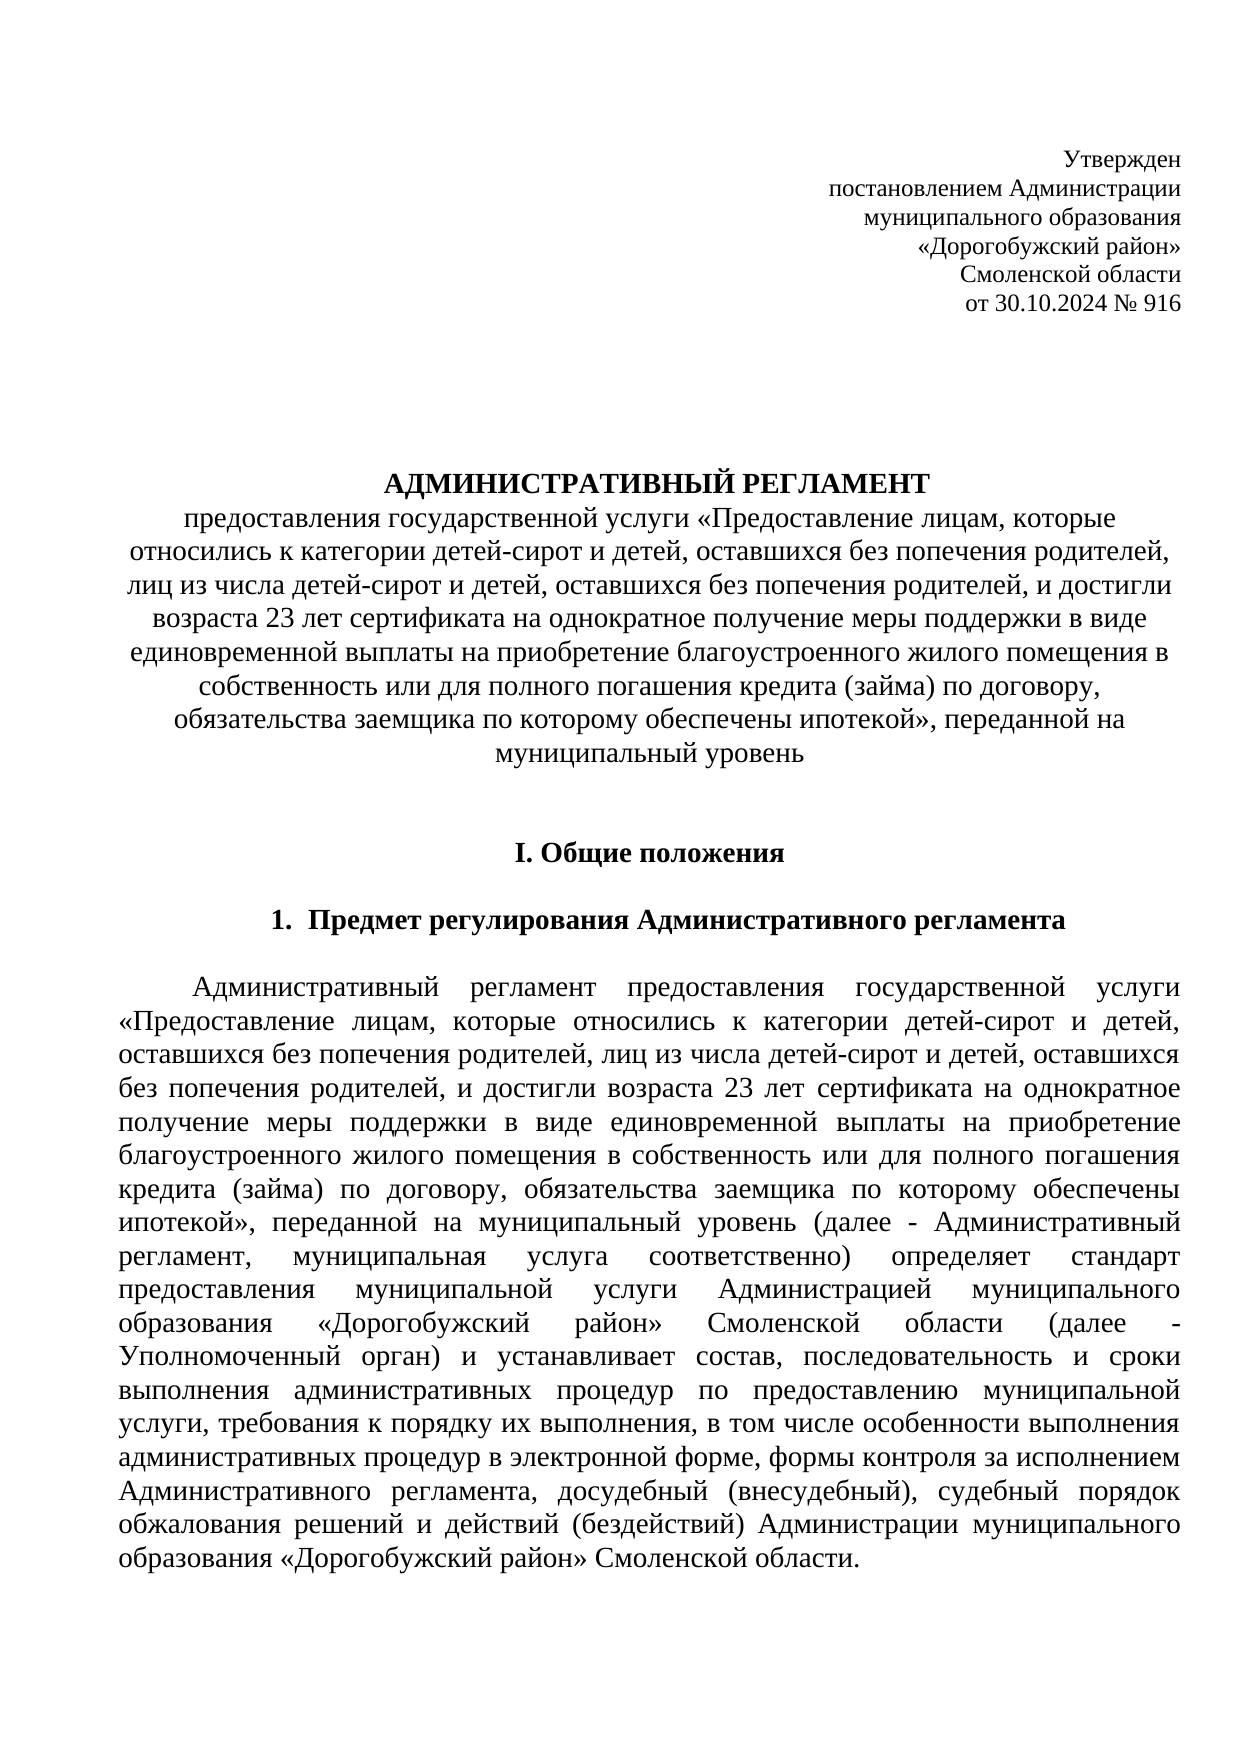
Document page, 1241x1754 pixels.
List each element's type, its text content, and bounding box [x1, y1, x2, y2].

text Смоленской области [118, 259, 1181, 288]
text Административный регламент предоставления государственной услуги «Предоставление лицам, которые относились к категории детей-сирот и детей, оставшихся без попечения родителей, лиц из числа детей-сирот и детей, оставшихся без попечения родителей, и достигли возраста 23 лет сертификата на однократное получение меры поддержки в виде единовременной выплаты на приобретение благоустроенного жилого помещения в собственность или для полного погашения кредита (займа) по договору, обязательства заемщика по которому обеспечены ипотекой», переданной на муниципальный уровень (далее - Административный регламент, муниципальная услуга соответственно) определяет стандарт предоставления муниципальной услуги Администрацией муниципального образования «Дорогобужский район» Смоленской области (далее - Уполномоченный орган) и устанавливает состав, последовательность и сроки выполнения административных процедур по предоставлению муниципальной услуги, требования к порядку их выполнения, в том числе особенности выполнения административных процедур в электронной форме, формы контроля за исполнением Административного регламента, досудебный (внесудебный), судебный порядок обжалования решений и действий (бездействий) Администрации муниципального образования «Дорогобужский район» Смоленской области. [118, 1104, 1181, 1573]
text постановлением Администрации [118, 173, 1181, 202]
text от 30.10.2024 № 916 [118, 288, 1181, 317]
text I. Общие положения [118, 835, 1181, 869]
text предоставления государственной услуги «Предоставление лицам, которые относились к категории детей-сирот и детей, оставшихся без попечения родителей, лиц из числа детей-сирот и детей, оставшихся без попечения родителей, и достигли возраста 23 лет сертификата на однократное получение меры поддержки в виде единовременной выплаты на приобретение благоустроенного жилого помещения в собственность или для полного погашения кредита (займа) по договору, обязательства заемщика по которому обеспечены ипотекой», переданной на муниципальный уровень [118, 500, 1181, 768]
text муниципального образования [118, 202, 1181, 231]
text «Дорогобужский район» [118, 231, 1181, 259]
text Утвержден [118, 118, 1181, 173]
text АДМИНИСТРАТИВНЫЙ РЕГЛАМЕНТ [118, 466, 1181, 500]
list Предмет регулирования Административного регламента [156, 902, 1181, 936]
